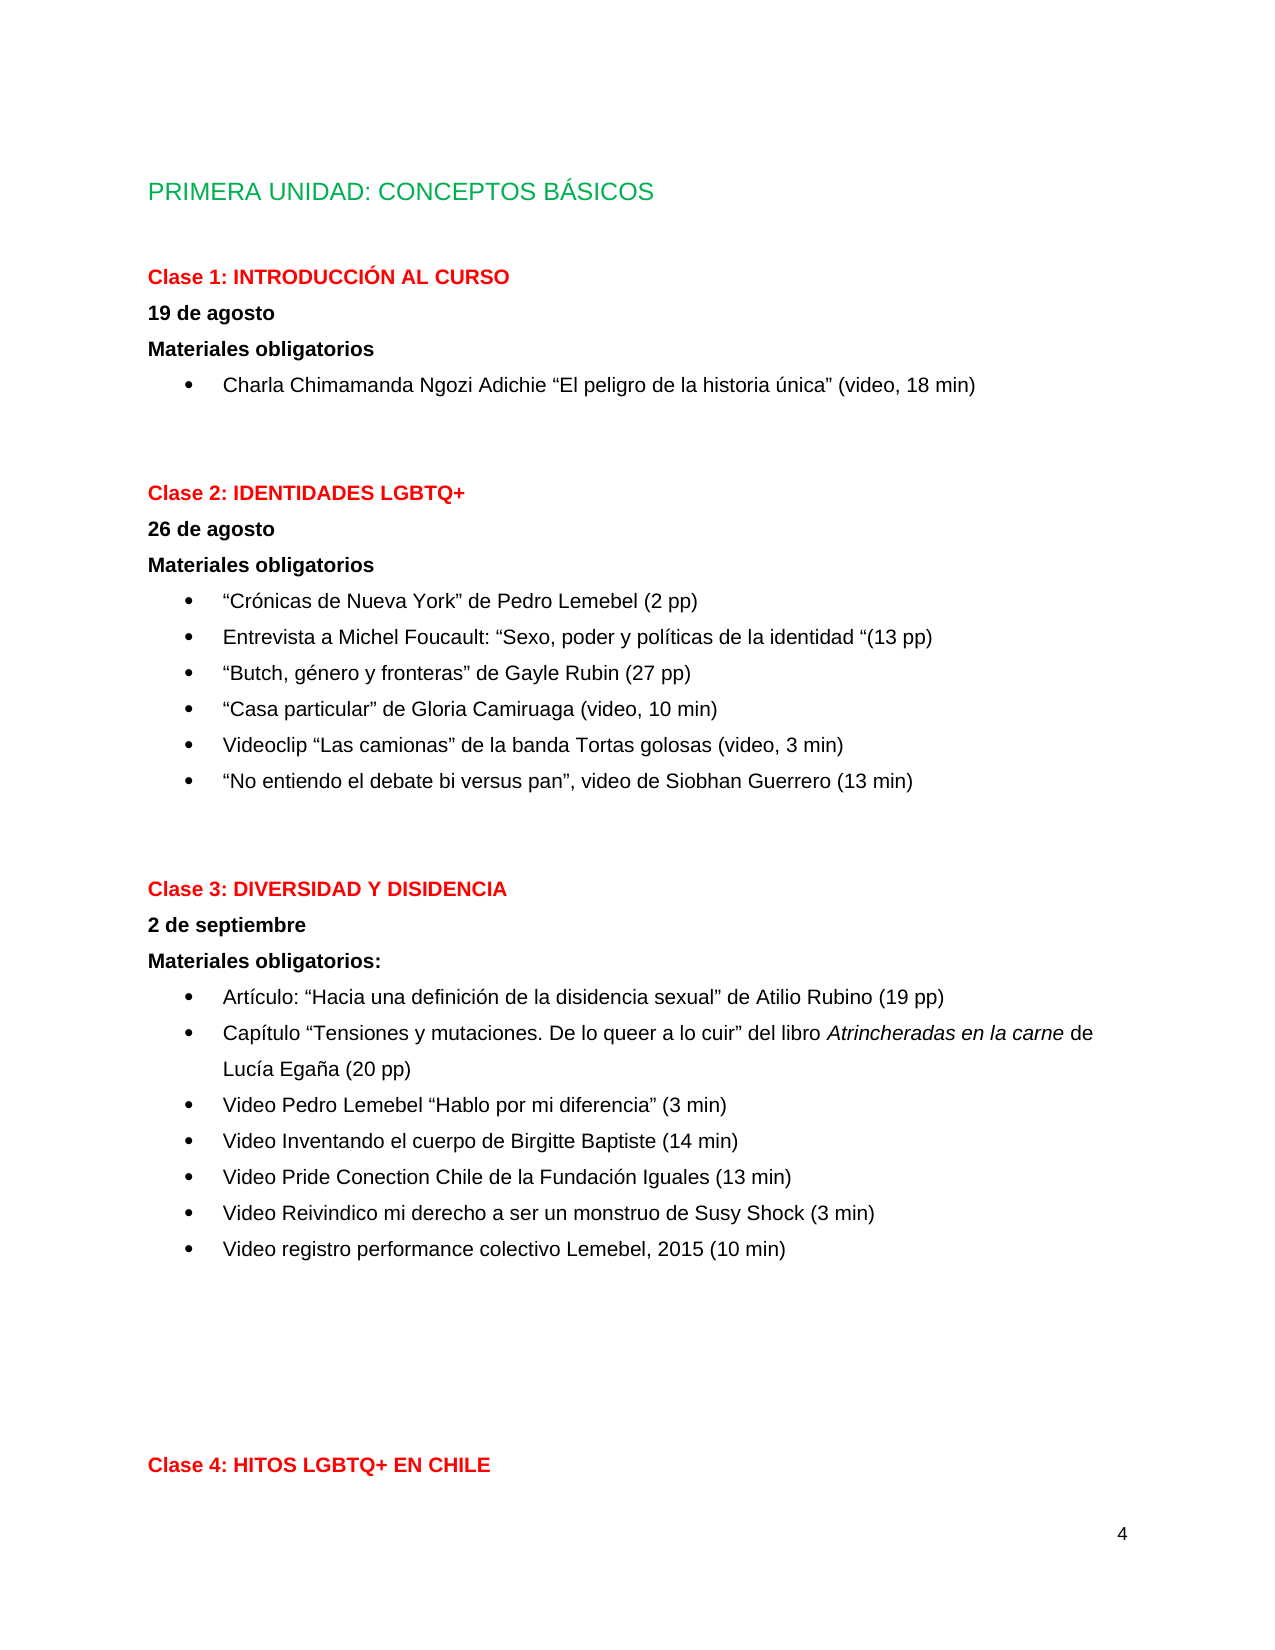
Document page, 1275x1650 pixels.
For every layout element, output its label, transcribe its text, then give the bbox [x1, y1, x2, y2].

text 2 de septiembre [148, 913, 1127, 937]
list Videoclip “Las camionas” de la banda Tortas golosas (video, 3 min) [185, 733, 1127, 757]
text Clase 3: DIVERSIDAD Y DISIDENCIA [148, 877, 1127, 901]
list Video registro performance colectivo Lemebel, 2015 (10 min) [185, 1237, 1127, 1261]
text Clase 1: INTRODUCCIÓN AL CURSO [148, 265, 1127, 289]
list “Crónicas de Nueva York” de Pedro Lemebel (2 pp) [185, 589, 1127, 613]
text Clase 2: IDENTIDADES LGBTQ+ [148, 481, 1127, 505]
text PRIMERA UNIDAD: CONCEPTOS BÁSICOS [148, 176, 1127, 205]
list Charla Chimamanda Ngozi Adichie “El peligro de la historia única” (video, 18 min) [185, 373, 1127, 397]
text Materiales obligatorios [148, 337, 1127, 361]
list “Casa particular” de Gloria Camiruaga (video, 10 min) [185, 697, 1127, 721]
list Video Inventando el cuerpo de Birgitte Baptiste (14 min) [185, 1129, 1127, 1153]
list Capítulo “Tensiones y mutaciones. De lo queer a lo cuir” del libro Atrincheradas en la carne de Lucía Egaña (20 pp) [185, 1021, 1127, 1081]
list “No entiendo el debate bi versus pan”, video de Siobhan Guerrero (13 min) [185, 769, 1127, 793]
text Clase 4: HITOS LGBTQ+ EN CHILE [148, 1452, 1127, 1476]
text Materiales obligatorios [148, 553, 1127, 577]
list Entrevista a Michel Foucault: “Sexo, poder y políticas de la identidad “(13 pp) [185, 625, 1127, 649]
list Video Pride Conection Chile de la Fundación Iguales (13 min) [185, 1165, 1127, 1189]
list “Butch, género y fronteras” de Gayle Rubin (27 pp) [185, 661, 1127, 685]
list Video Reivindico mi derecho a ser un monstruo de Susy Shock (3 min) [185, 1201, 1127, 1225]
list Artículo: “Hacia una definición de la disidencia sexual” de Atilio Rubino (19 pp) [185, 984, 1127, 1009]
text 19 de agosto [148, 301, 1127, 325]
text Materiales obligatorios: [148, 949, 1127, 973]
list Video Pedro Lemebel “Hablo por mi diferencia” (3 min) [185, 1093, 1127, 1117]
text 26 de agosto [148, 517, 1127, 541]
